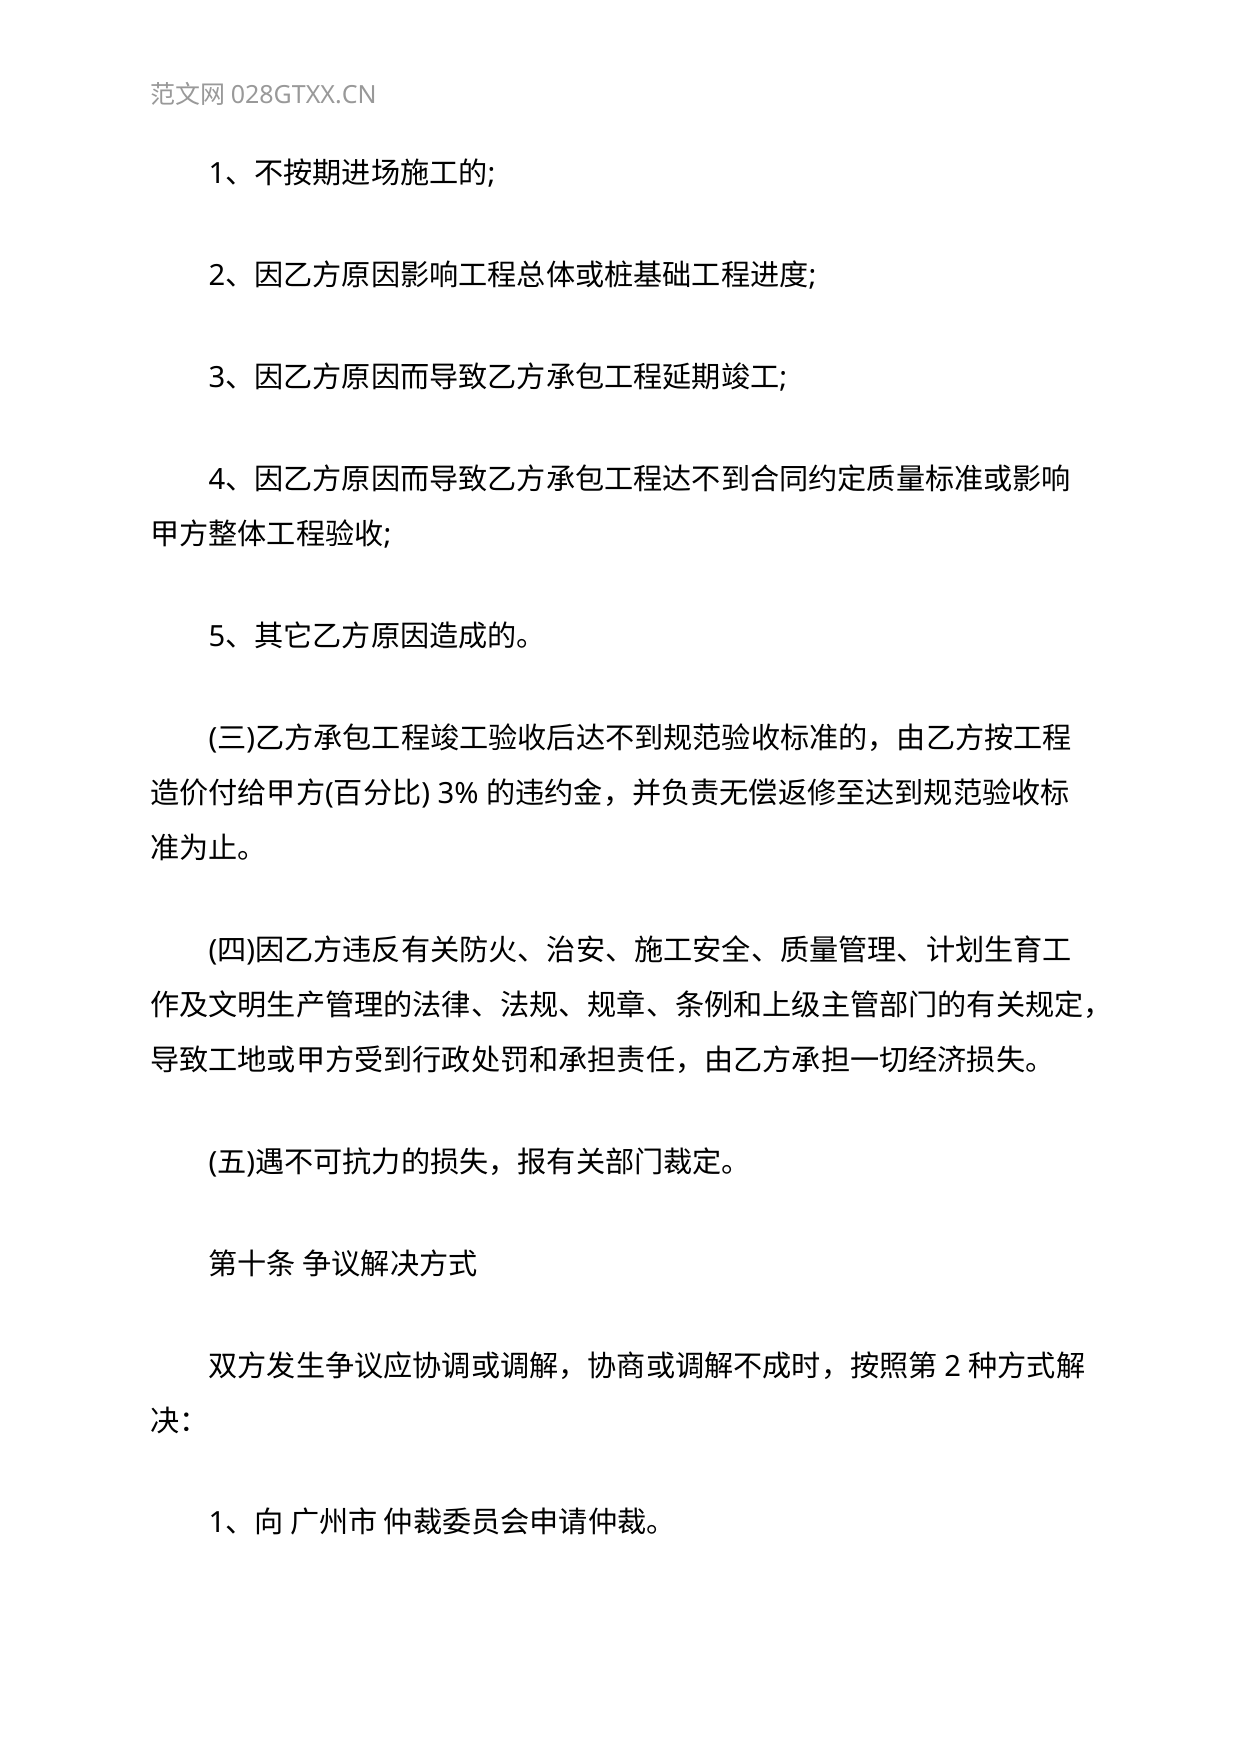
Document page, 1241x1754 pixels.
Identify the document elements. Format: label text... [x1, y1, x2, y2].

text 5、其它乙方原因造成的。 [150, 613, 1090, 655]
text 双方发生争议应协调或调解，协商或调解不成时，按照第 2 种方式解决： [150, 1342, 1090, 1439]
text 第十条 争议解决方式 [150, 1240, 1090, 1283]
text 4、因乙方原因而导致乙方承包工程达不到合同约定质量标准或影响甲方整体工程验收; [150, 456, 1090, 553]
text (四)因乙方违反有关防火、治安、施工安全、质量管理、计划生育工作及文明生产管理的法律、法规、规章、条例和上级主管部门的有关规定，导致工地或甲方受到行政处罚和承担责任，由乙方承担一切经济损失。 [150, 927, 1090, 1079]
text (五)遇不可抗力的损失，报有关部门裁定。 [150, 1138, 1090, 1181]
text (三)乙方承包工程竣工验收后达不到规范验收标准的，由乙方按工程造价付给甲方(百分比) 3% 的违约金，并负责无偿返修至达到规范验收标准为止。 [150, 715, 1090, 867]
text 1、向 广州市 仲裁委员会申请仲裁。 [150, 1499, 1090, 1541]
text 2、因乙方原因影响工程总体或桩基础工程进度; [150, 252, 1090, 294]
text 1、不按期进场施工的; [150, 150, 1090, 192]
text 3、因乙方原因而导致乙方承包工程延期竣工; [150, 354, 1090, 396]
